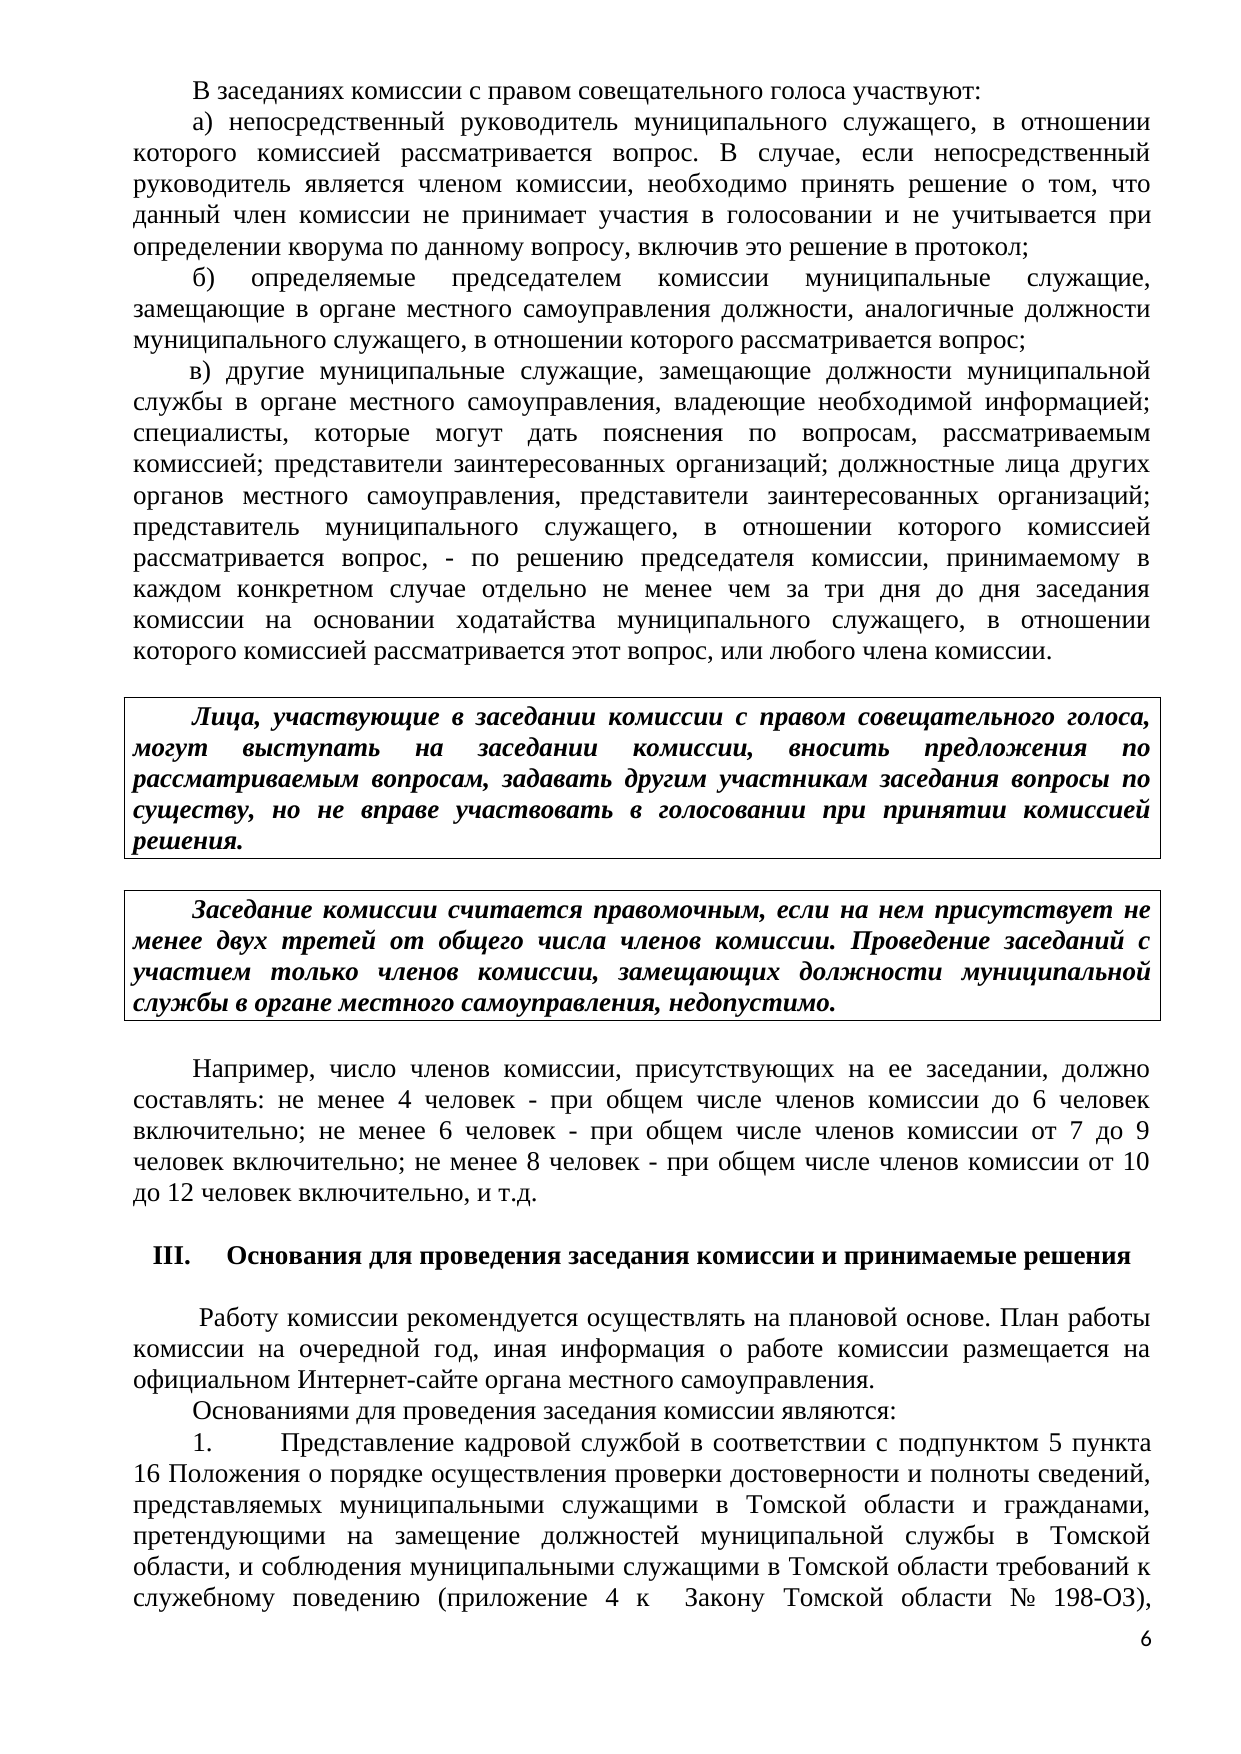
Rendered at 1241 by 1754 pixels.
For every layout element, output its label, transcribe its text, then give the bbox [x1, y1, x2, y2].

text в) другие муниципальные служащие, замещающие должности муниципальной службы в органе местного самоуправления, владеющие необходимой информацией; специалисты, которые могут дать пояснения по вопросам, рассматриваемым комиссией; представители заинтересованных организаций; должностные лица других органов местного самоуправления, представители заинтересованных организаций; представитель муниципального служащего, в отношении которого комиссией рассматривается вопрос, - по решению председателя комиссии, принимаемому в каждом конкретном случае отдельно не менее чем за три дня до дня заседания комиссии на основании ходатайства муниципального служащего, в отношении которого комиссией рассматривается этот вопрос, или любого члена комиссии. [133, 354, 1152, 666]
text а) непосредственный руководитель муниципального служащего, в отношении которого комиссией рассматривается вопрос. В случае, если непосредственный руководитель является членом комиссии, необходимо принять решение о том, что данный член комиссии не принимает участия в голосовании и не учитывается при определении кворума по данному вопросу, включив это решение в протокол; [133, 105, 1152, 261]
text Работу комиссии рекомендуется осуществлять на плановой основе. План работы комиссии на очередной год, иная информация о работе комиссии размещается на официальном Интернет-сайте органа местного самоуправления. [133, 1301, 1152, 1394]
text Заседание комиссии считается правомочным, если на нем присутствует не менее двух третей от общего числа членов комиссии. Проведение заседаний с участием только членов комиссии, замещающих должности муниципальной службы в органе местного самоуправления, недопустимо. [125, 891, 1160, 1020]
text В заседаниях комиссии с правом совещательного голоса участвуют: [133, 74, 1152, 105]
list Основания для проведения заседания комиссии и принимаемые решения [133, 1239, 1152, 1270]
text Например, число членов комиссии, присутствующих на ее заседании, должно составлять: не менее 4 человек - при общем числе членов комиссии до 6 человек включительно; не менее 6 человек - при общем числе членов комиссии от 7 до 9 человек включительно; не менее 8 человек - при общем числе членов комиссии от 10 до 12 человек включительно, и т.д. [133, 1052, 1152, 1208]
text Основаниями для проведения заседания комиссии являются: [133, 1394, 1152, 1426]
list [133, 1426, 1152, 1612]
text Лица, участвующие в заседании комиссии с правом совещательного голоса, могут выступать на заседании комиссии, вносить предложения по рассматриваемым вопросам, задавать другим участникам заседания вопросы по существу, но не вправе участвовать в голосовании при принятии комиссией решения. [125, 698, 1160, 858]
text б) определяемые председателем комиссии муниципальные служащие, замещающие в органе местного самоуправления должности, аналогичные должности муниципального служащего, в отношении которого рассматривается вопрос; [133, 261, 1152, 354]
